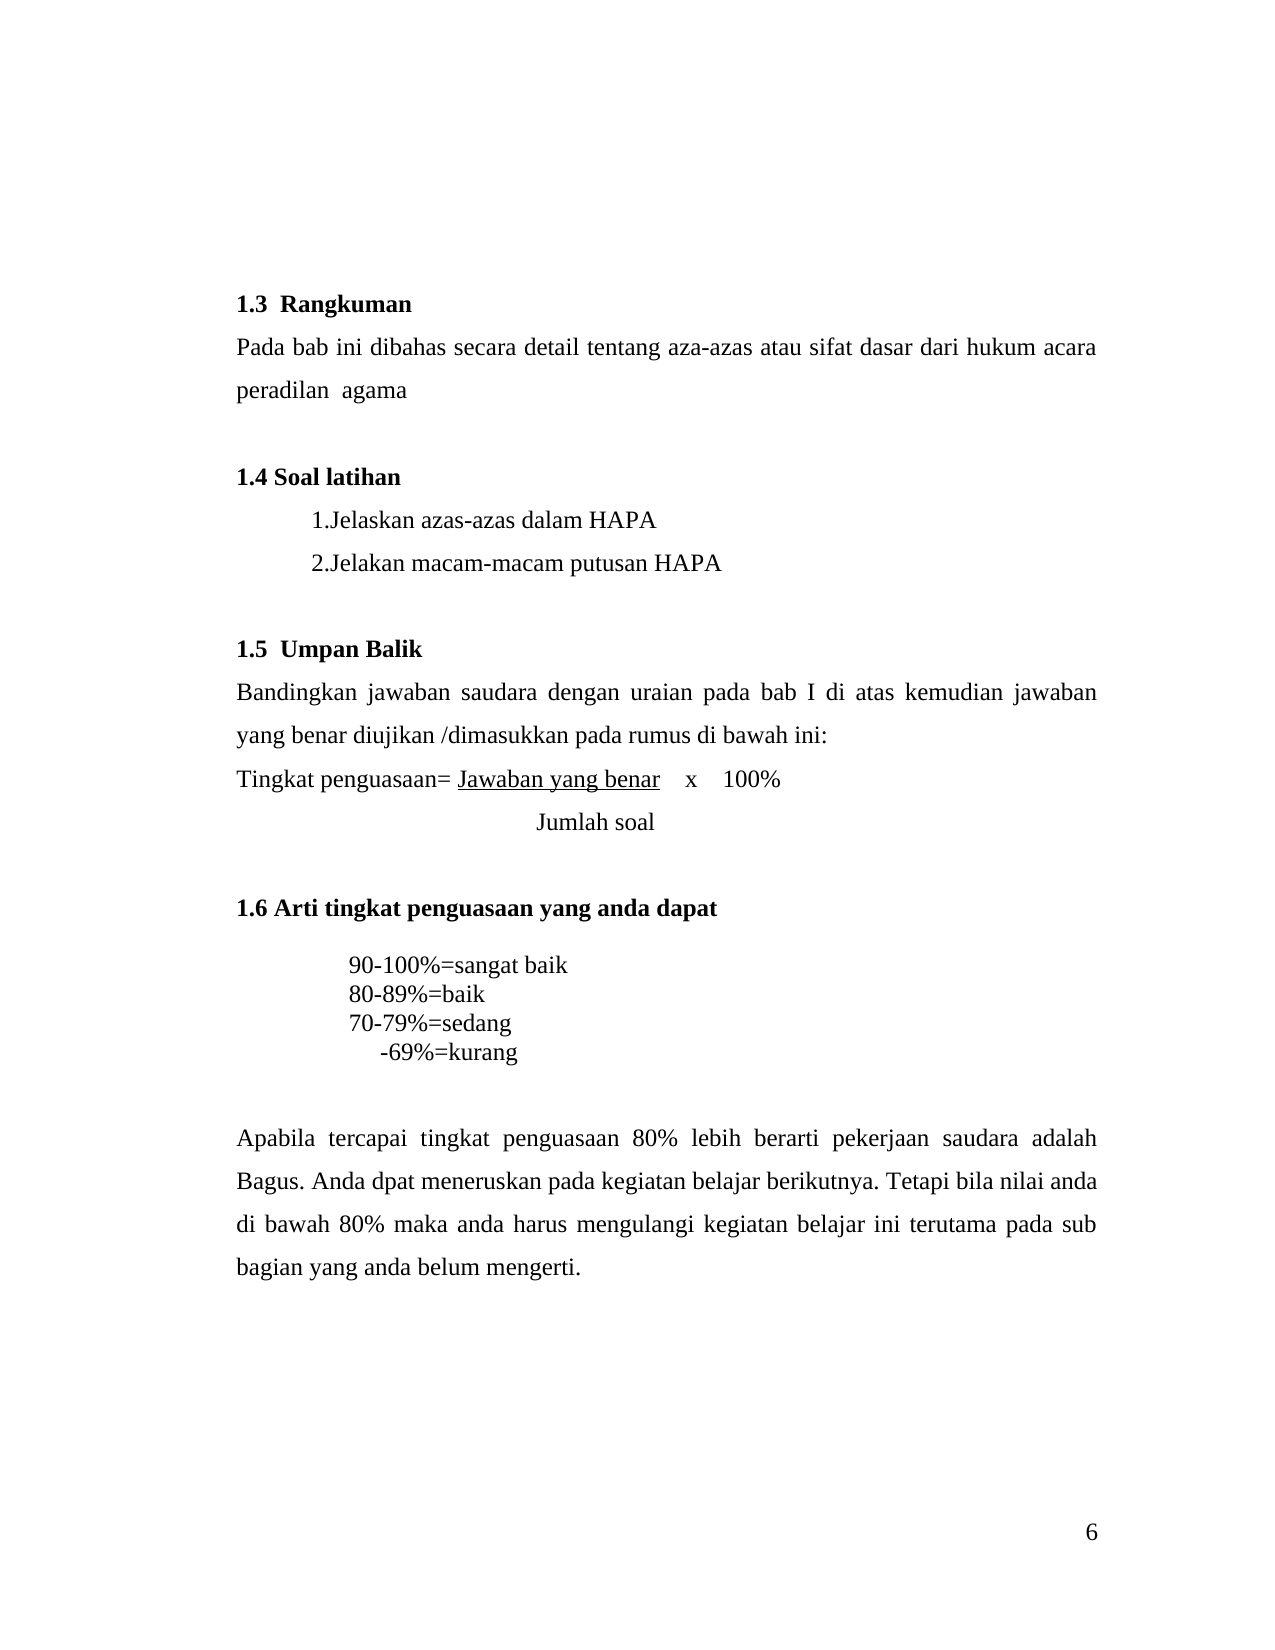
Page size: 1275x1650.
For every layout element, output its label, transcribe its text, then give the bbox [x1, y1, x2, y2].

text Bandingkan jawaban saudara dengan uraian pada bab I di atas kemudian jawaban yang benar diujikan /dimasukkan pada rumus di bawah ini: [236, 677, 1098, 749]
text 70-79%=sedang [349, 1008, 1098, 1037]
text 80-89%=baik [349, 979, 1098, 1008]
text -69%=kurang [349, 1037, 1098, 1066]
text 1.6 Arti tingkat penguasaan yang anda dapat [236, 893, 1098, 922]
text 1.5 Umpan Balik [236, 634, 1098, 663]
text 1.4 Soal latihan [236, 462, 1098, 491]
text 2.Jelakan macam-macam putusan HAPA [236, 548, 1098, 577]
text 1.3 Rangkuman [236, 289, 1098, 318]
text Apabila tercapai tingkat penguasaan 80% lebih berarti pekerjaan saudara adalah Bagus. Anda dpat meneruskan pada kegiatan belajar berikutnya. Tetapi bila nilai anda di bawah 80% maka anda harus mengulangi kegiatan belajar ini terutama pada sub bagian yang anda belum mengerti. [236, 1123, 1098, 1281]
text 90-100%=sangat baik [349, 951, 1098, 979]
text Tingkat penguasaan= Jawaban yang benar x 100% [236, 764, 1098, 792]
text Pada bab ini dibahas secara detail tentang aza-azas atau sifat dasar dari hukum acara peradilan agama [236, 332, 1098, 404]
text 1.Jelaskan azas-azas dalam HAPA [236, 505, 1098, 534]
text Jumlah soal [236, 807, 1098, 836]
